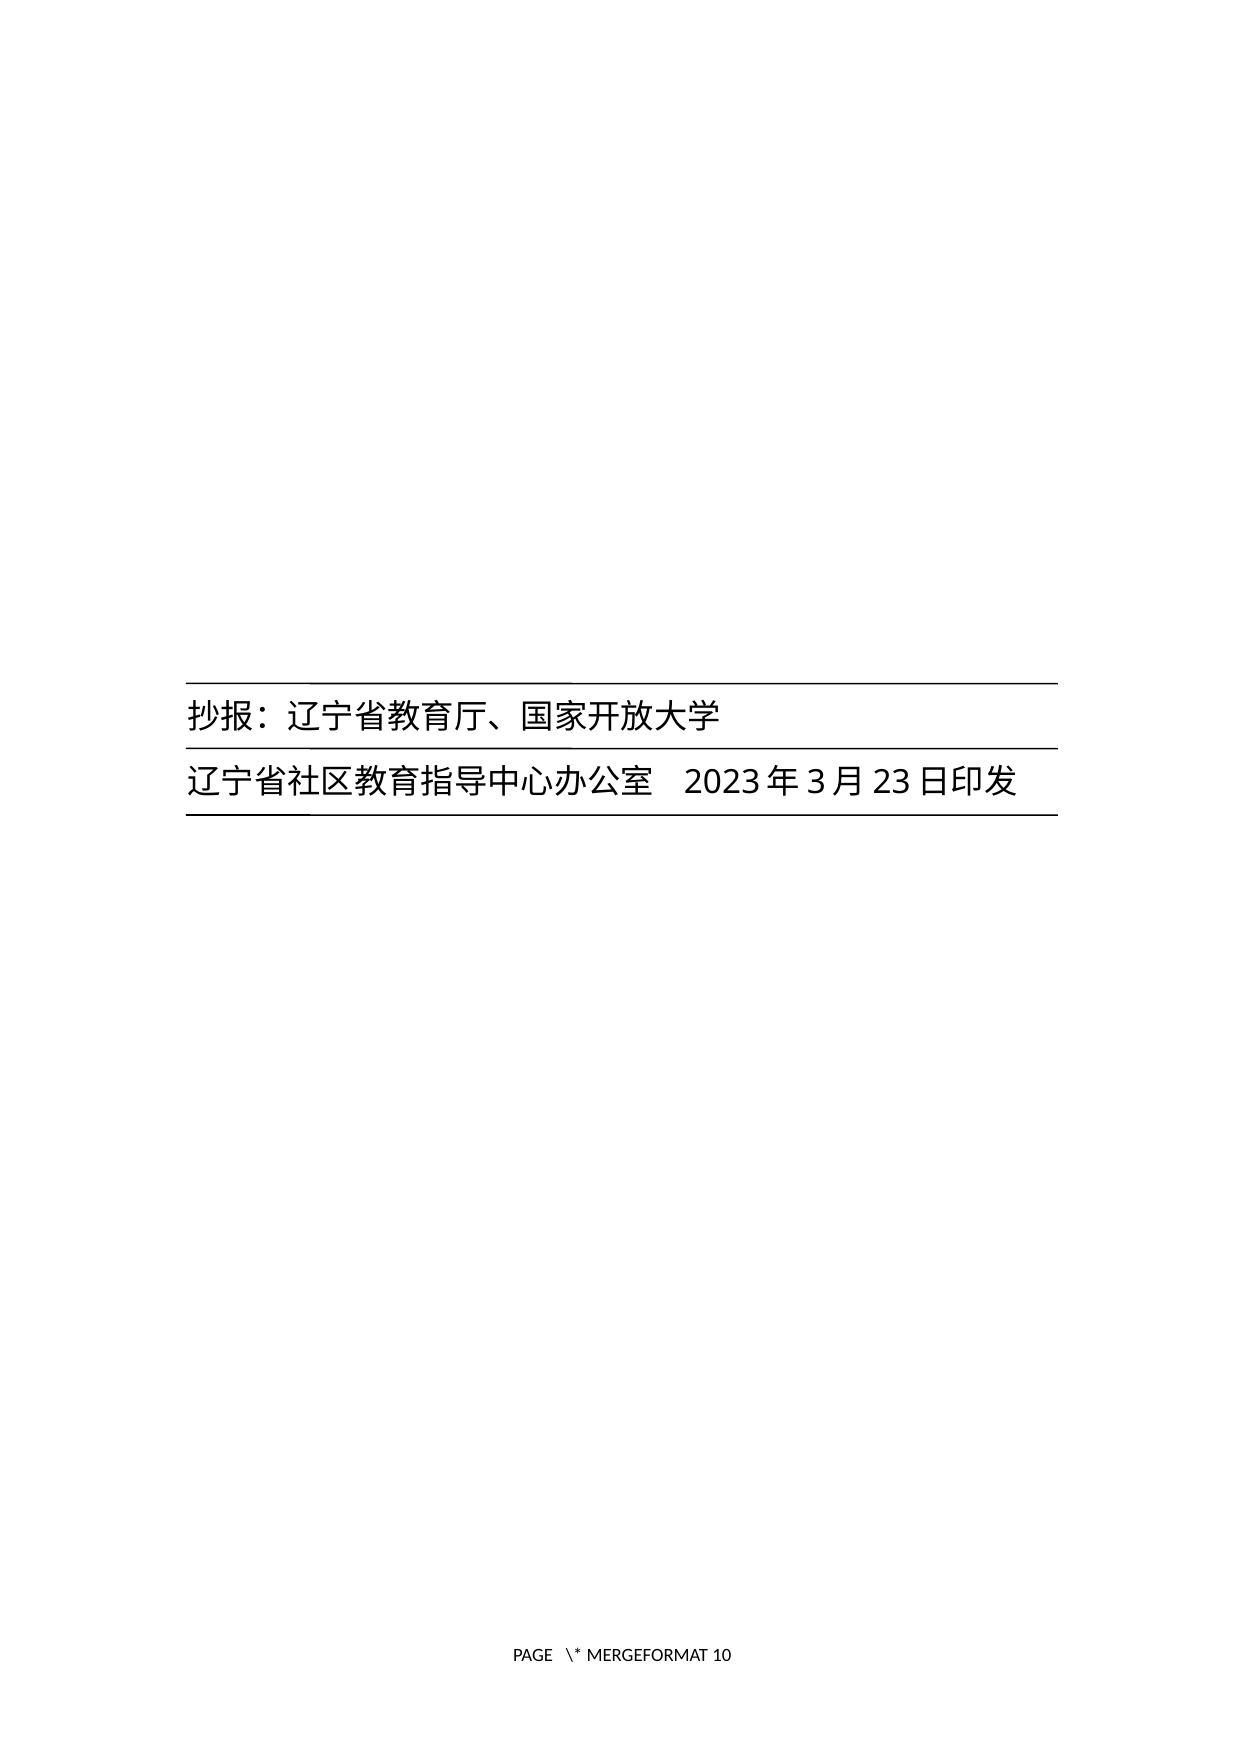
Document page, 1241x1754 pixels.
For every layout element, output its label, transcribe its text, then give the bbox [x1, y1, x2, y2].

text 辽宁省社区教育指导中心办公室 2023年3月23日印发 [187, 750, 1053, 812]
text 抄报：辽宁省教育厅、国家开放大学 [187, 685, 1053, 747]
